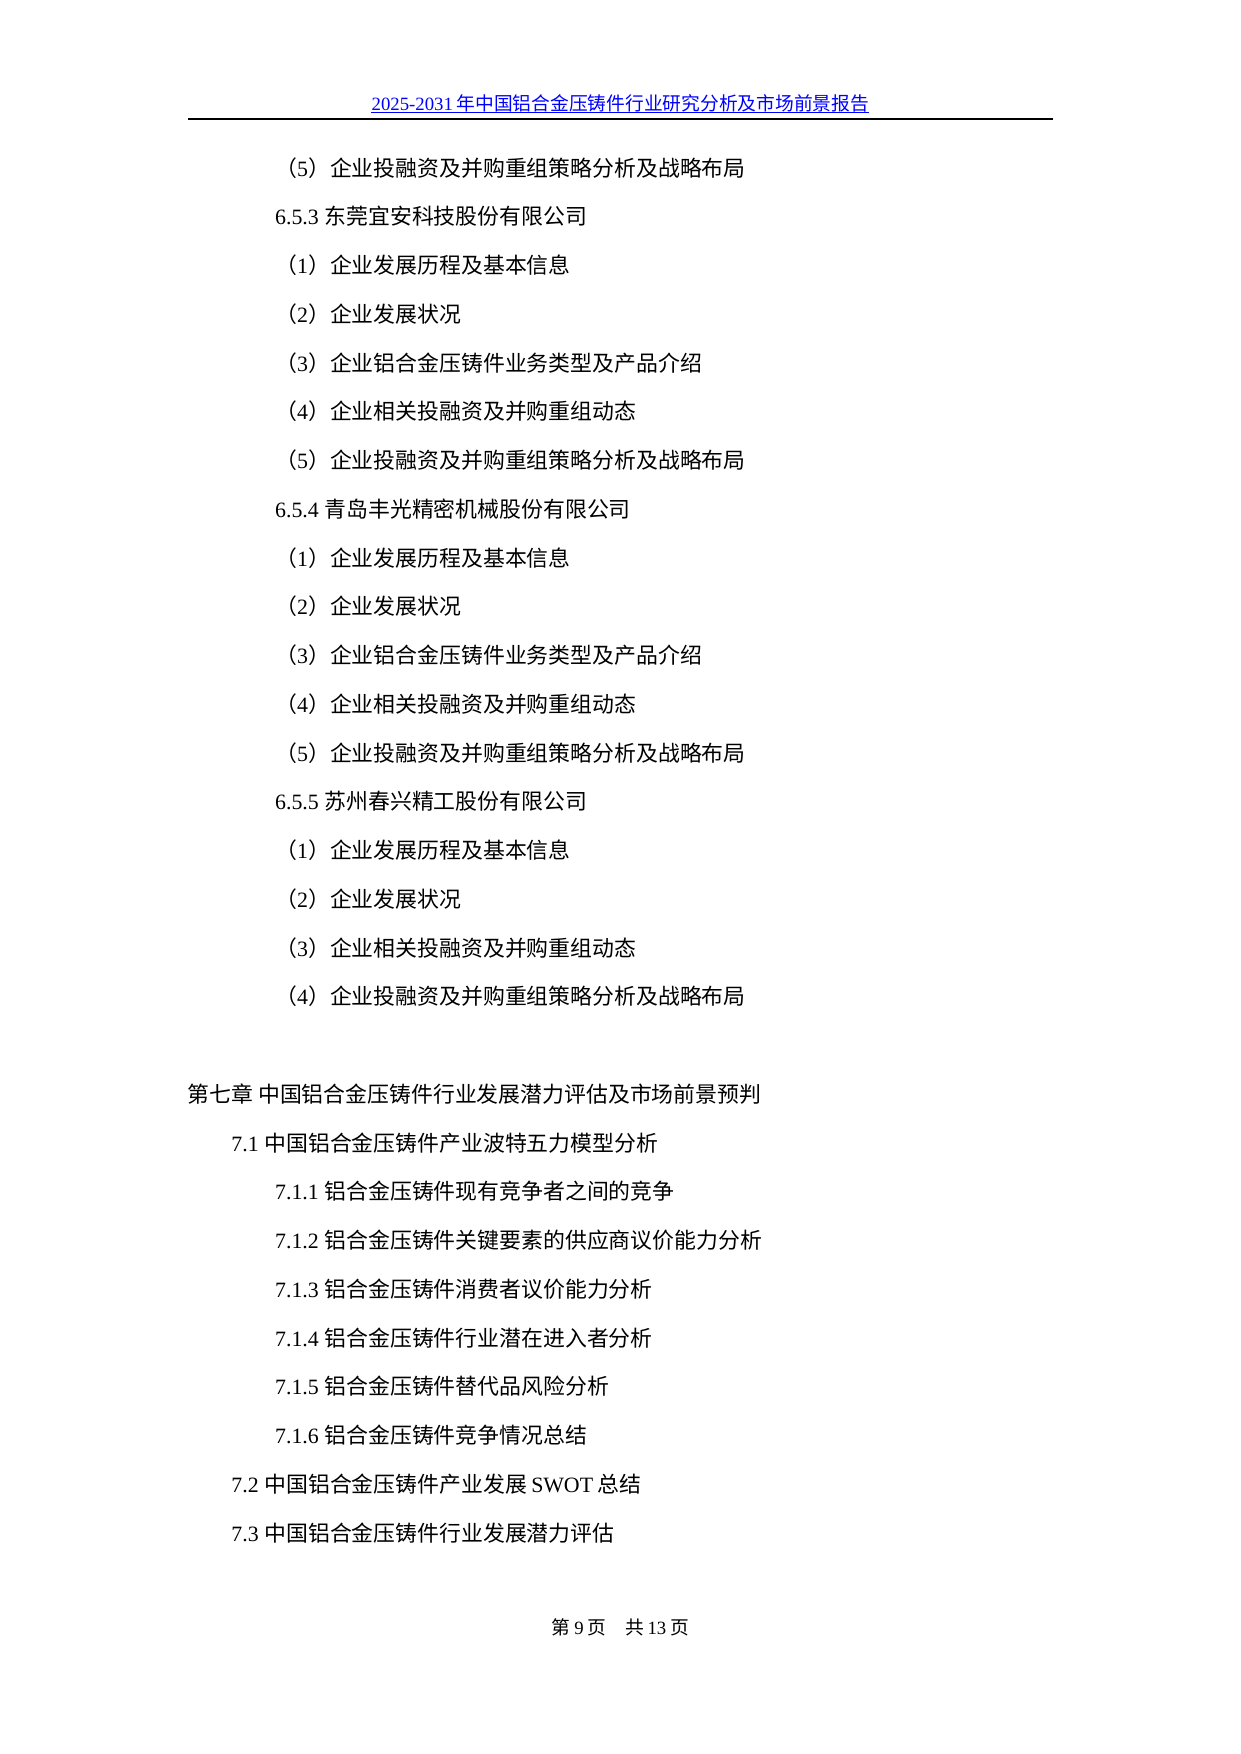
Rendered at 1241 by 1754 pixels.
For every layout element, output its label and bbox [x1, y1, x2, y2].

text [187, 150, 1053, 1548]
